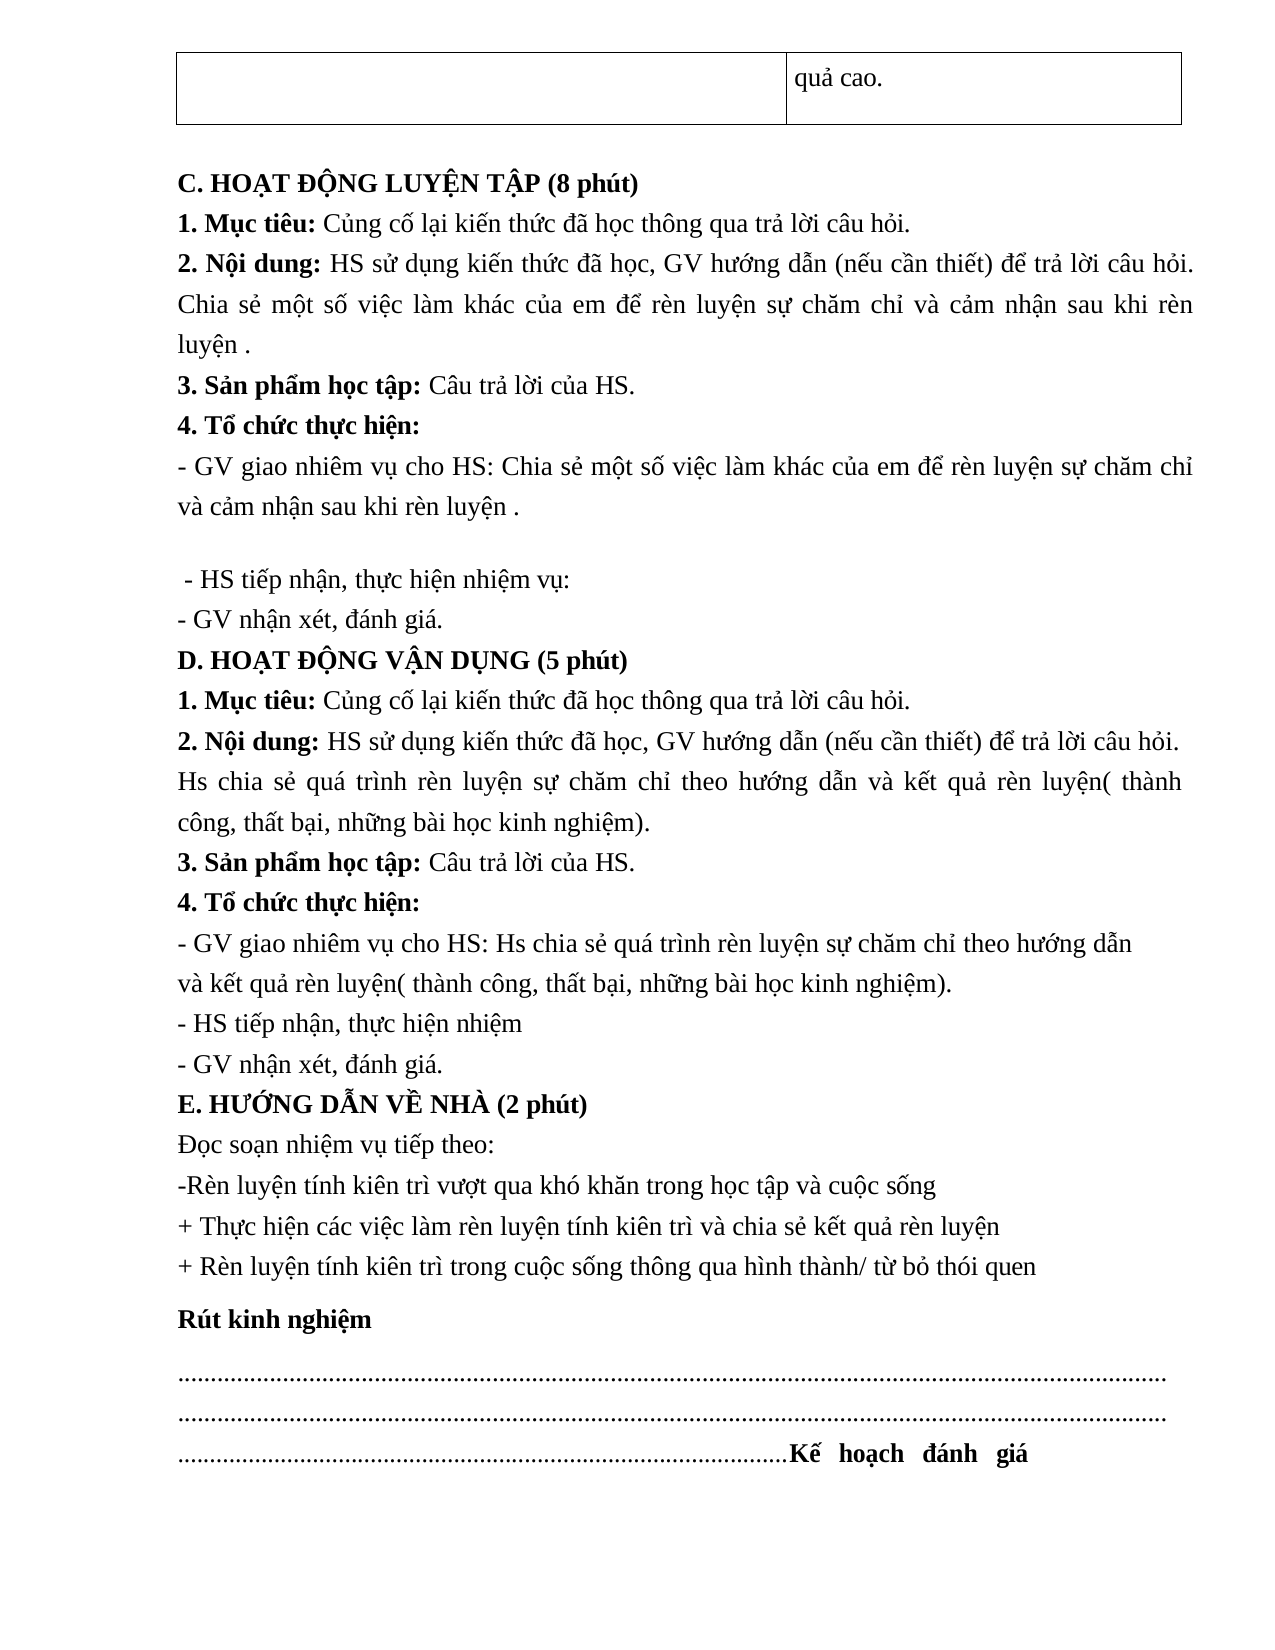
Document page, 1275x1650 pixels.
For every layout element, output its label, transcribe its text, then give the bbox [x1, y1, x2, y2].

text ....................................................................................................................................................... [177, 1356, 1235, 1387]
list Mục tiêu: Củng cố lại kiến thức đã học thông qua trả lời câu hỏi. [177, 684, 1235, 715]
list Sản phẩm học tập: Câu trả lời của HS. [177, 846, 1235, 877]
subtitle Tổ chức thực hiện: [177, 409, 1235, 440]
subtitle Tổ chức thực hiện: [177, 887, 1235, 918]
list HOẠT ĐỘNG LUYỆN TẬP (8 phút) [177, 167, 1235, 198]
text -Rèn luyện tính kiên trì vượt qua khó khăn trong học tập và cuộc sống [177, 1169, 1235, 1200]
text ....................................................................................................................................................... [177, 1397, 1235, 1428]
text + Rèn luyện tính kiên trì trong cuộc sống thông qua hình thành/ từ bỏ thói quen [177, 1250, 1235, 1281]
list GV nhận xét, đánh giá. [177, 603, 1235, 634]
subtitle HƯỚNG DẪN VỀ NHÀ (2 phút) [177, 1088, 1235, 1119]
text Đọc soạn nhiệm vụ tiếp theo: [177, 1128, 1235, 1160]
subtitle HOẠT ĐỘNG VẬN DỤNG (5 phút) [177, 644, 1235, 675]
list GV nhận xét, đánh giá. [177, 1048, 1235, 1079]
list Nội dung: HS sử dụng kiến thức đã học, GV hướng dẫn (nếu cần thiết) để trả lời câu hỏi. Chia sẻ một số việc làm khác của em để rèn luyện sự chăm chỉ và cảm nhận sau khi rèn luyện . [177, 247, 1196, 359]
list Nội dung: HS sử dụng kiến thức đã học, GV hướng dẫn (nếu cần thiết) để trả lời câu hỏi. Hs chia sẻ quá trình rèn luyện sự chăm chỉ theo hướng dẫn và kết quả rèn luyện( thành công, thất bại, những bài học kinh nghiệm). [177, 725, 1182, 837]
text ...............................................................................................Kế hoạch đánh giá [177, 1437, 1235, 1468]
table_header [177, 53, 786, 124]
list HS tiếp nhận, thực hiện nhiệm [177, 1007, 1235, 1038]
table_header quả cao. [787, 53, 1181, 124]
list GV giao nhiêm vụ cho HS: Chia sẻ một số việc làm khác của em để rèn luyện sự chăm chỉ và cảm nhận sau khi rèn luyện . [177, 450, 1196, 521]
text + Thực hiện các việc làm rèn luyện tính kiên trì và chia sẻ kết quả rèn luyện [177, 1209, 1235, 1241]
list Mục tiêu: Củng cố lại kiến thức đã học thông qua trả lời câu hỏi. [177, 207, 1235, 238]
list Sản phẩm học tập: Câu trả lời của HS. [177, 369, 1235, 400]
subtitle Rút kinh nghiệm [177, 1303, 1235, 1334]
list HS tiếp nhận, thực hiện nhiệm vụ: [184, 563, 1235, 594]
list GV giao nhiêm vụ cho HS: Hs chia sẻ quá trình rèn luyện sự chăm chỉ theo hướng dẫn và kết quả rèn luyện( thành công, thất bại, những bài học kinh nghiệm). [177, 927, 1164, 998]
